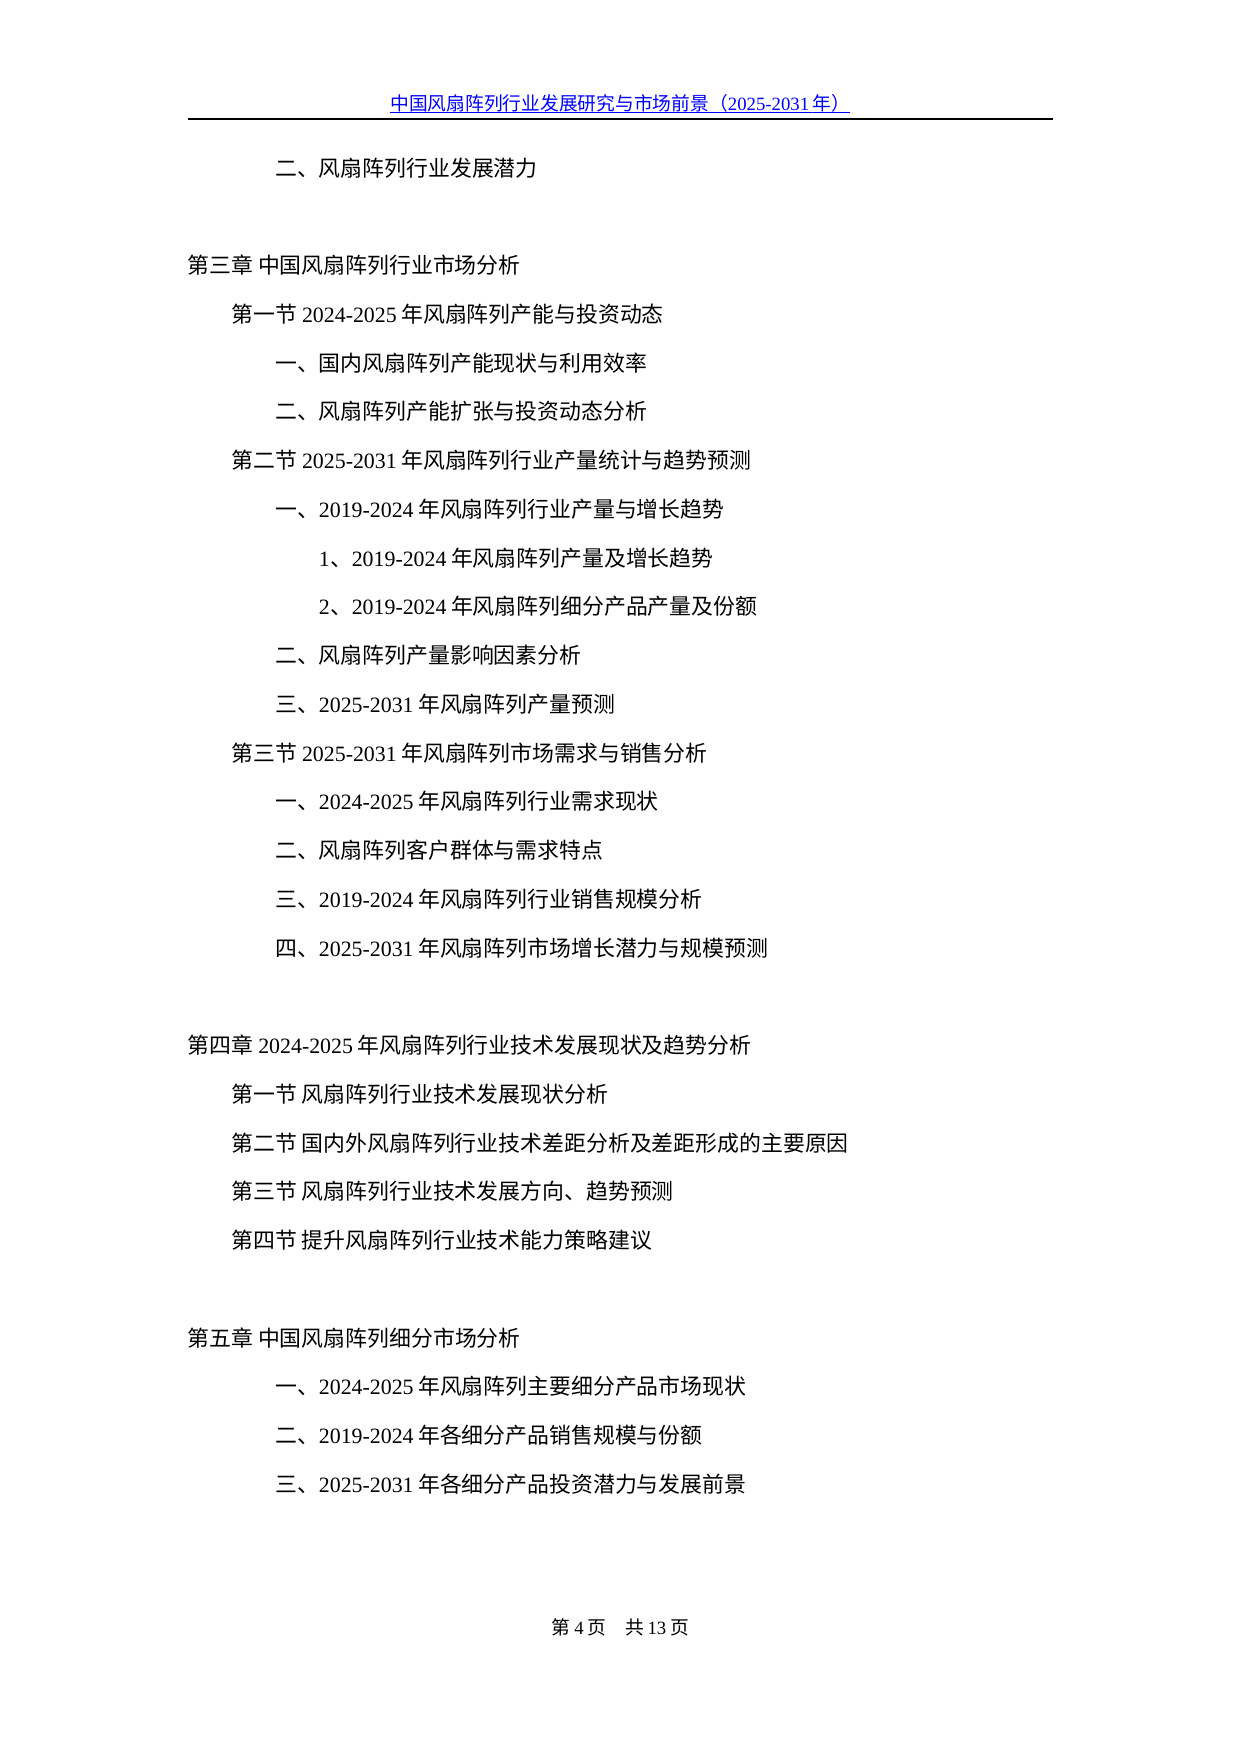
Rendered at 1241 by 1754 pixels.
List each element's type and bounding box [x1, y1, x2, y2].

text [187, 150, 1053, 1499]
